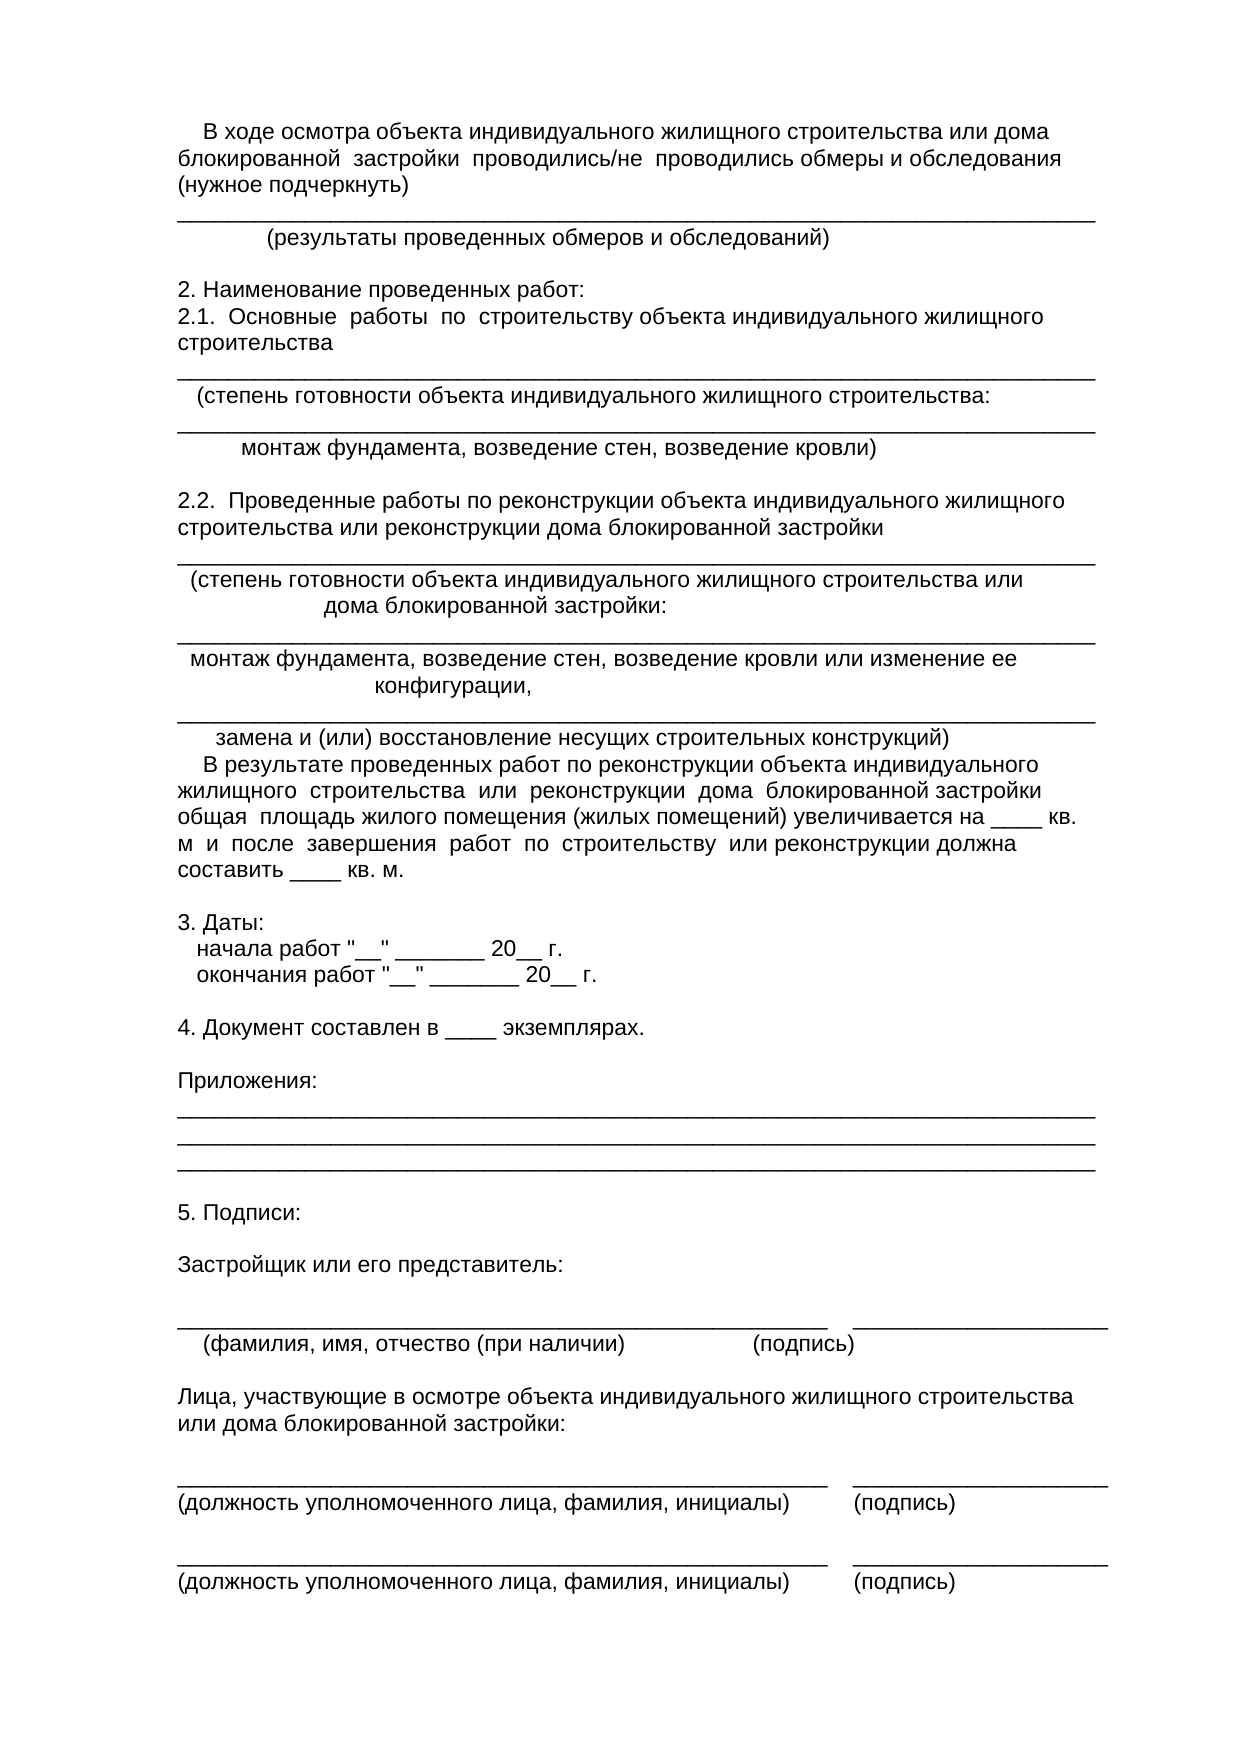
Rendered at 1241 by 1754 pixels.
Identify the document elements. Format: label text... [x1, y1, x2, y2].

text ________________________________________________________________________ [177, 619, 1152, 645]
text 2. Наименование проведенных работ: [177, 276, 1152, 303]
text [177, 1541, 1152, 1568]
text 2.1. Основные работы по строительству объекта индивидуального жилищного [177, 303, 1152, 329]
text строительства [177, 329, 1152, 355]
text ________________________________________________________________________ [177, 355, 1152, 382]
text конфигурации, [177, 672, 1152, 698]
text В результате проведенных работ по реконструкции объекта индивидуального [177, 751, 1152, 777]
text дома блокированной застройки: [177, 592, 1152, 619]
text (результаты проведенных обмеров и обследований) [177, 223, 1152, 250]
text ________________________________________________________________________ [177, 1119, 1152, 1146]
text ________________________________________________________________________ [177, 698, 1152, 724]
text жилищного строительства или реконструкции дома блокированной застройки [177, 777, 1152, 803]
text ___________________________________________________ ____________________ [177, 1304, 1152, 1330]
text общая площадь жилого помещения (жилых помещений) увеличивается на ____ кв. [177, 803, 1152, 830]
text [177, 1488, 1152, 1515]
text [177, 1568, 1152, 1594]
text Застройщик или его представитель: [177, 1251, 1152, 1278]
text ________________________________________________________________________ [177, 540, 1152, 566]
text (нужное подчеркнуть) [177, 171, 1152, 197]
text ________________________________________________________________________ [177, 197, 1152, 223]
text (фамилия, имя, отчество (при наличии) (подпись) [177, 1330, 1152, 1357]
text 5. Подписи: [177, 1199, 1152, 1225]
text (степень готовности объекта индивидуального жилищного строительства или [177, 566, 1152, 592]
text ________________________________________________________________________ [177, 408, 1152, 434]
text начала работ "__" _______ 20__ г. [177, 935, 1152, 961]
text строительства или реконструкции дома блокированной застройки [177, 513, 1152, 540]
text или дома блокированной застройки: [177, 1409, 1152, 1436]
text 2.2. Проведенные работы по реконструкции объекта индивидуального жилищного [177, 487, 1152, 513]
text монтаж фундамента, возведение стен, возведение кровли или изменение ее [177, 645, 1152, 672]
text окончания работ "__" _______ 20__ г. [177, 961, 1152, 988]
text Приложения: [177, 1067, 1152, 1093]
text ________________________________________________________________________ [177, 1146, 1152, 1172]
text ________________________________________________________________________ [177, 1093, 1152, 1119]
text 3. Даты: [177, 909, 1152, 935]
text В ходе осмотра объекта индивидуального жилищного строительства или дома [177, 118, 1152, 144]
text (степень готовности объекта индивидуального жилищного строительства: [177, 382, 1152, 408]
text м и после завершения работ по строительству или реконструкции должна [177, 830, 1152, 856]
text ___________________________________________________ ____________________ [177, 1462, 1152, 1488]
text блокированной застройки проводились/не проводились обмеры и обследования [177, 144, 1152, 171]
text 4. Документ составлен в ____ экземплярах. [177, 1014, 1152, 1041]
text замена и (или) восстановление несущих строительных конструкций) [177, 724, 1152, 751]
text составить ____ кв. м. [177, 856, 1152, 882]
text монтаж фундамента, возведение стен, возведение кровли) [177, 434, 1152, 461]
text Лица, участвующие в осмотре объекта индивидуального жилищного строительства [177, 1383, 1152, 1409]
